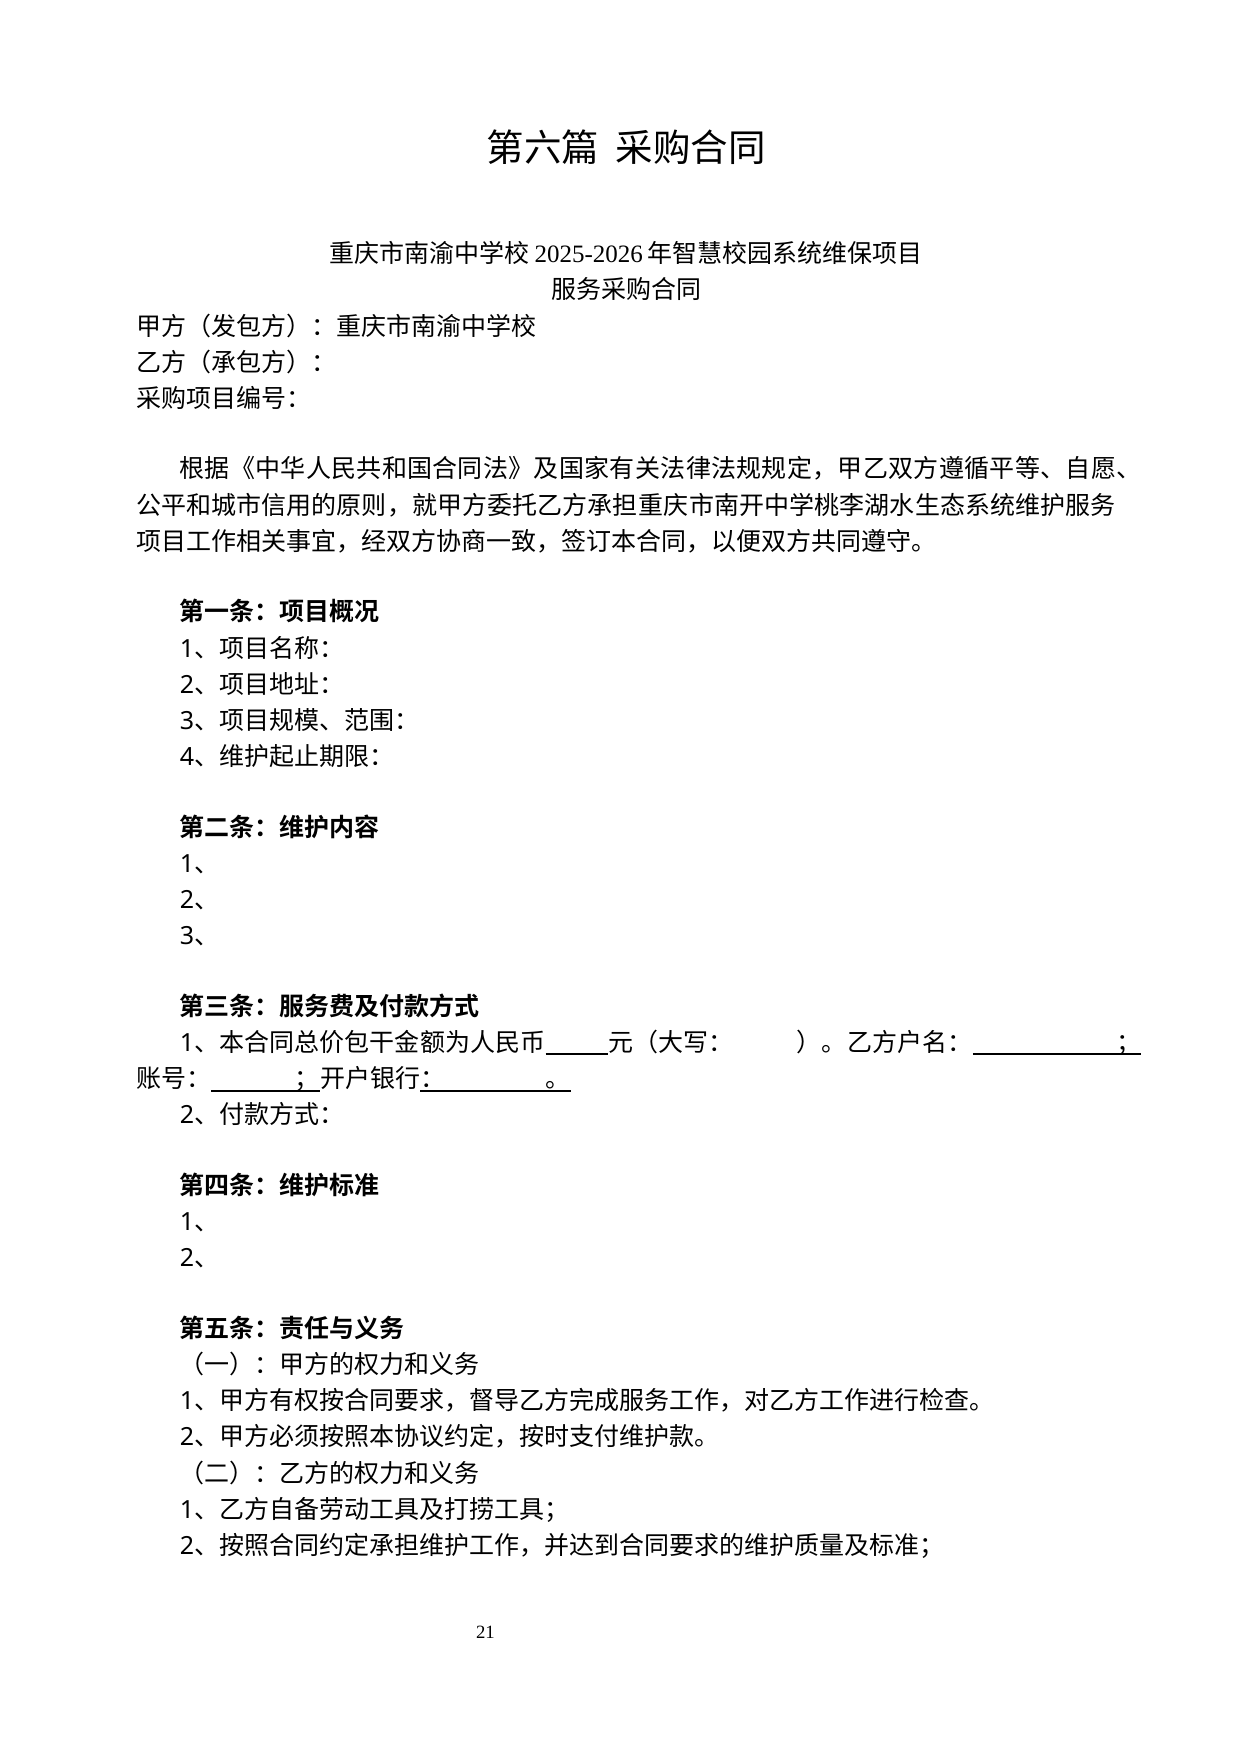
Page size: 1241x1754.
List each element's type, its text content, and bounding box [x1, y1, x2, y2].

text 第五条：责任与义务 [136, 1308, 1116, 1344]
text 第二条：维护内容 [136, 807, 1116, 843]
text 第四条：维护标准 [136, 1165, 1116, 1201]
list 项目地址： [136, 664, 1116, 701]
list 甲方必须按照本协议约定，按时支付维护款。 [179, 1417, 1116, 1453]
text 第三条：服务费及付款方式 [136, 986, 1116, 1022]
text 采购项目编号： [136, 379, 1116, 415]
list 乙方自备劳动工具及打捞工具； [179, 1489, 1116, 1526]
list 项目名称： [136, 628, 1116, 664]
list ：乙方的权力和义务 [179, 1453, 1116, 1489]
list ：甲方的权力和义务 [179, 1344, 1116, 1381]
text 甲方（发包方）：重庆市南渝中学校 [136, 306, 1116, 342]
text 重庆市南渝中学校2025-2026年智慧校园系统维保项目 [136, 234, 1116, 270]
list 项目规模、范围： [136, 701, 1116, 737]
list 按照合同约定承担维护工作，并达到合同要求的维护质量及标准； [179, 1526, 1116, 1562]
text 服务采购合同 [136, 270, 1116, 306]
text 第一条：项目概况 [136, 592, 1116, 628]
subtitle 第六篇 采购合同 [136, 118, 1116, 172]
list 本合同总价包干金额为人民币 元（大写： ）。乙方户名： ；账号： ；开户银行： 。 [136, 1022, 1116, 1095]
list 维护起止期限： [136, 737, 1116, 773]
list 甲方有权按合同要求，督导乙方完成服务工作，对乙方工作进行检查。 [179, 1381, 1116, 1417]
text 乙方（承包方）： [136, 342, 1116, 379]
text 根据《中华人民共和国合同法》及国家有关法律法规规定，甲乙双方遵循平等、自愿、公平和城市信用的原则，就甲方委托乙方承担重庆市南开中学桃李湖水生态系统维护服务项目工作相关事宜，经双方协商一致，签订本合同，以便双方共同遵守。 [136, 449, 1116, 558]
list 付款方式： [136, 1095, 1116, 1131]
